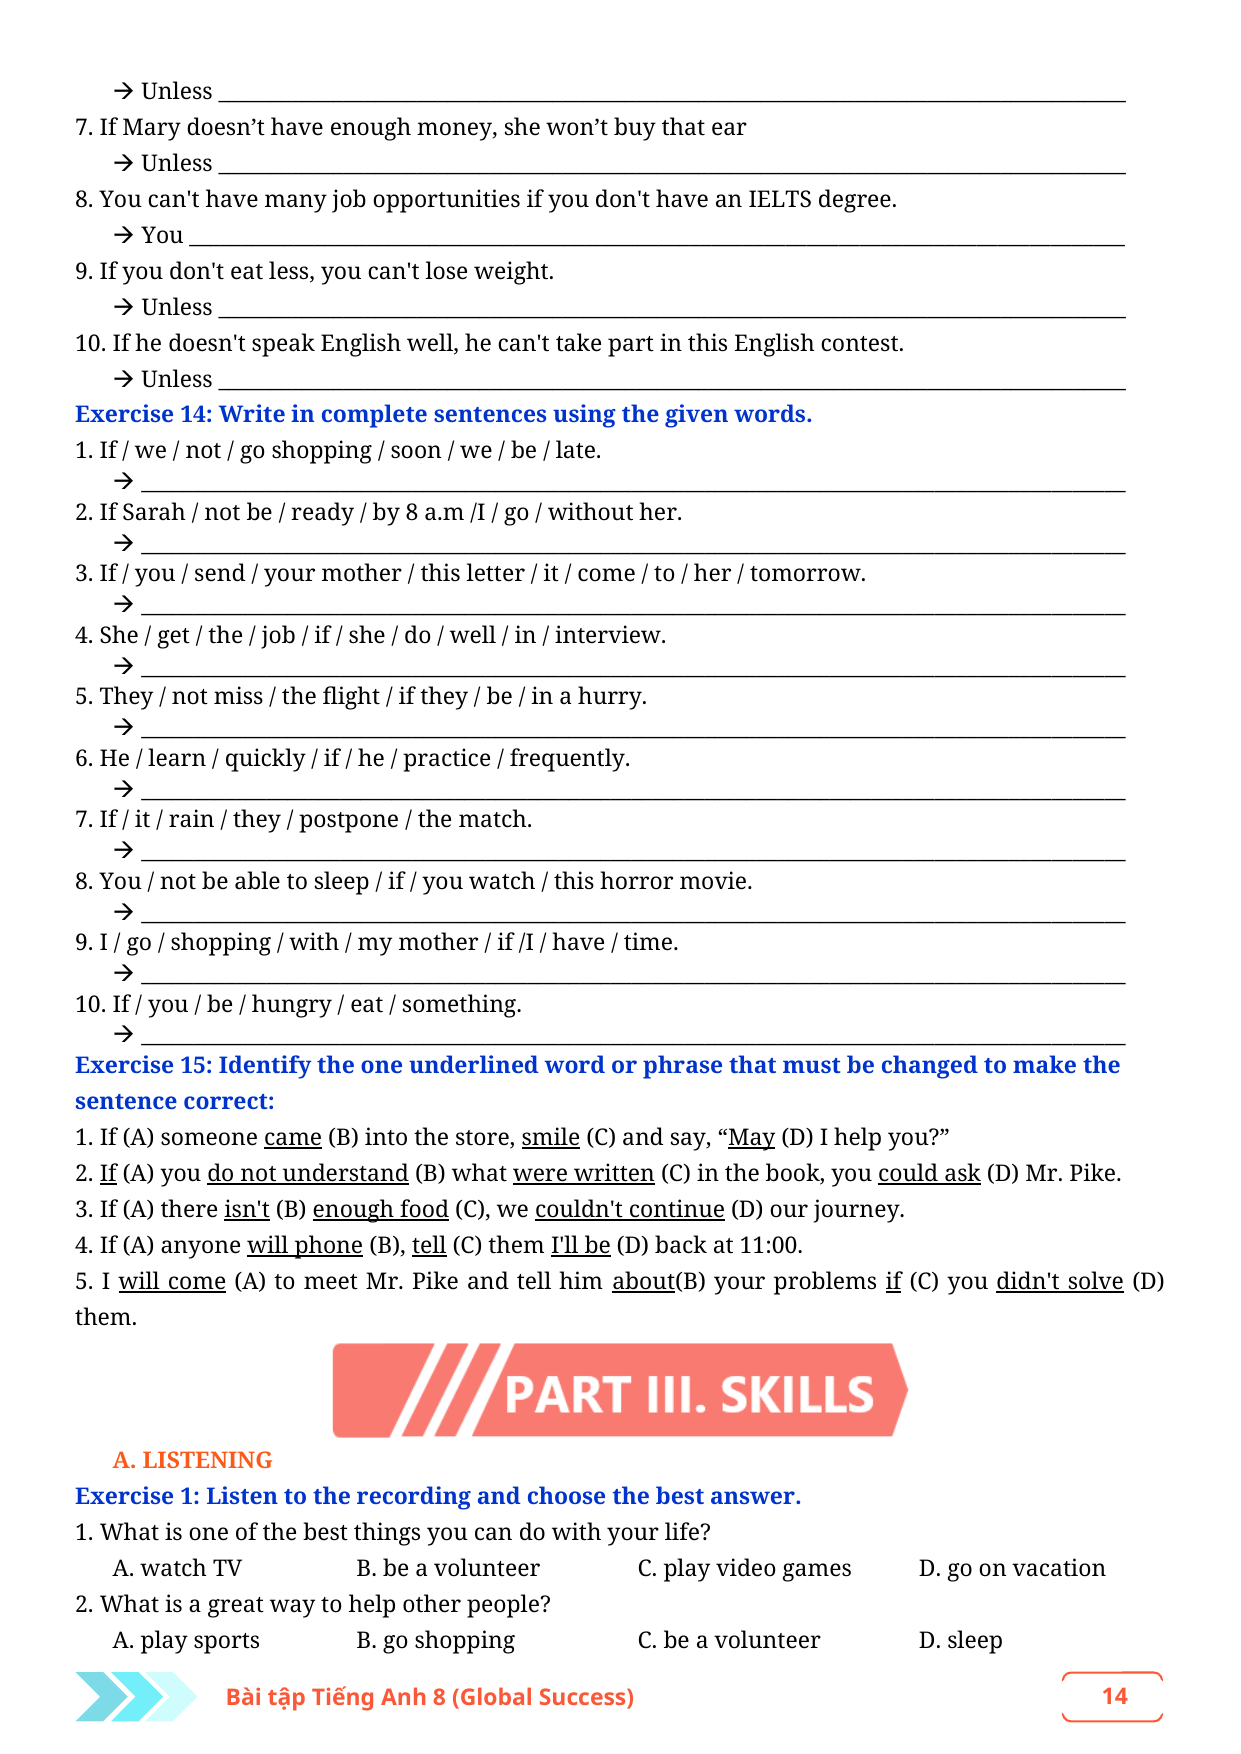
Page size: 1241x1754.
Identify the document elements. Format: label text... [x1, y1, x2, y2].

text 2. If Sarah / not be / ready / by 8 a.m /I / go / without her. [75, 496, 1165, 527]
text 4. She / get / the / job / if / she / do / well / in / interview. [75, 619, 1165, 650]
text A. play sports B. go shopping C. be a volunteer D. sleep [75, 1624, 1165, 1655]
text Unless [75, 75, 1165, 106]
text 5. They / not miss / the flight / if they / be / in a hurry. [75, 680, 1165, 711]
text Unless [75, 362, 1165, 394]
text 3. If / you / send / your mother / this letter / it / come / to / her / tomorrow. [75, 557, 1165, 588]
text You [75, 219, 1165, 250]
text 1. If / we / not / go shopping / soon / we / be / late. [75, 434, 1165, 466]
text 2. What is a great way to help other people? [75, 1588, 1165, 1619]
text Exercise 1: Listen to the recording and choose the best answer. [75, 1480, 1165, 1511]
text 1. What is one of the best things you can do with your life? [75, 1516, 1165, 1547]
text 9. If you don't eat less, you can't lose weight. [75, 255, 1165, 286]
text Unless [75, 147, 1165, 178]
text 6. He / learn / quickly / if / he / practice / frequently. [75, 742, 1165, 773]
text Exercise 14: Write in complete sentences using the given words. [75, 398, 1165, 430]
text 2. If (A) you do not understand (B) what were written (C) in the book, you could ask (D) Mr. Pike. [75, 1157, 1165, 1188]
text A. LISTENING [75, 1444, 1165, 1476]
text Unless [75, 291, 1165, 322]
text 7. If / it / rain / they / postpone / the match. [75, 803, 1165, 834]
text A. watch TV B. be a volunteer C. play video games D. go on vacation [75, 1552, 1165, 1583]
text 8. You / not be able to sleep / if / you watch / this horror movie. [75, 864, 1165, 896]
text 3. If (A) there isn't (B) enough food (C), we couldn't continue (D) our journey. [75, 1193, 1165, 1224]
picture [328, 1336, 912, 1444]
text 9. I / go / shopping / with / my mother / if /I / have / time. [75, 926, 1165, 957]
text 10. If / you / be / hungry / eat / something. [75, 987, 1165, 1019]
text 5. I will come (A) to meet Mr. Pike and tell him about(B) your problems if (C) you didn't solve (D) them. [75, 1264, 1165, 1332]
text Exercise 15: Identify the one underlined word or phrase that must be changed to make the sentence correct: [75, 1049, 1165, 1116]
text 1. If (A) someone came (B) into the store, smile (C) and say, “May (D) I help you?” [75, 1121, 1165, 1152]
text 10. If he doesn't speak English well, he can't take part in this English contest. [75, 327, 1165, 358]
text 4. If (A) anyone will phone (B), tell (C) them I'll be (D) back at 11:00. [75, 1229, 1165, 1260]
text 7. If Mary doesn’t have enough money, she won’t buy that ear [75, 111, 1165, 142]
text 8. You can't have many job opportunities if you don't have an IELTS degree. [75, 183, 1165, 214]
